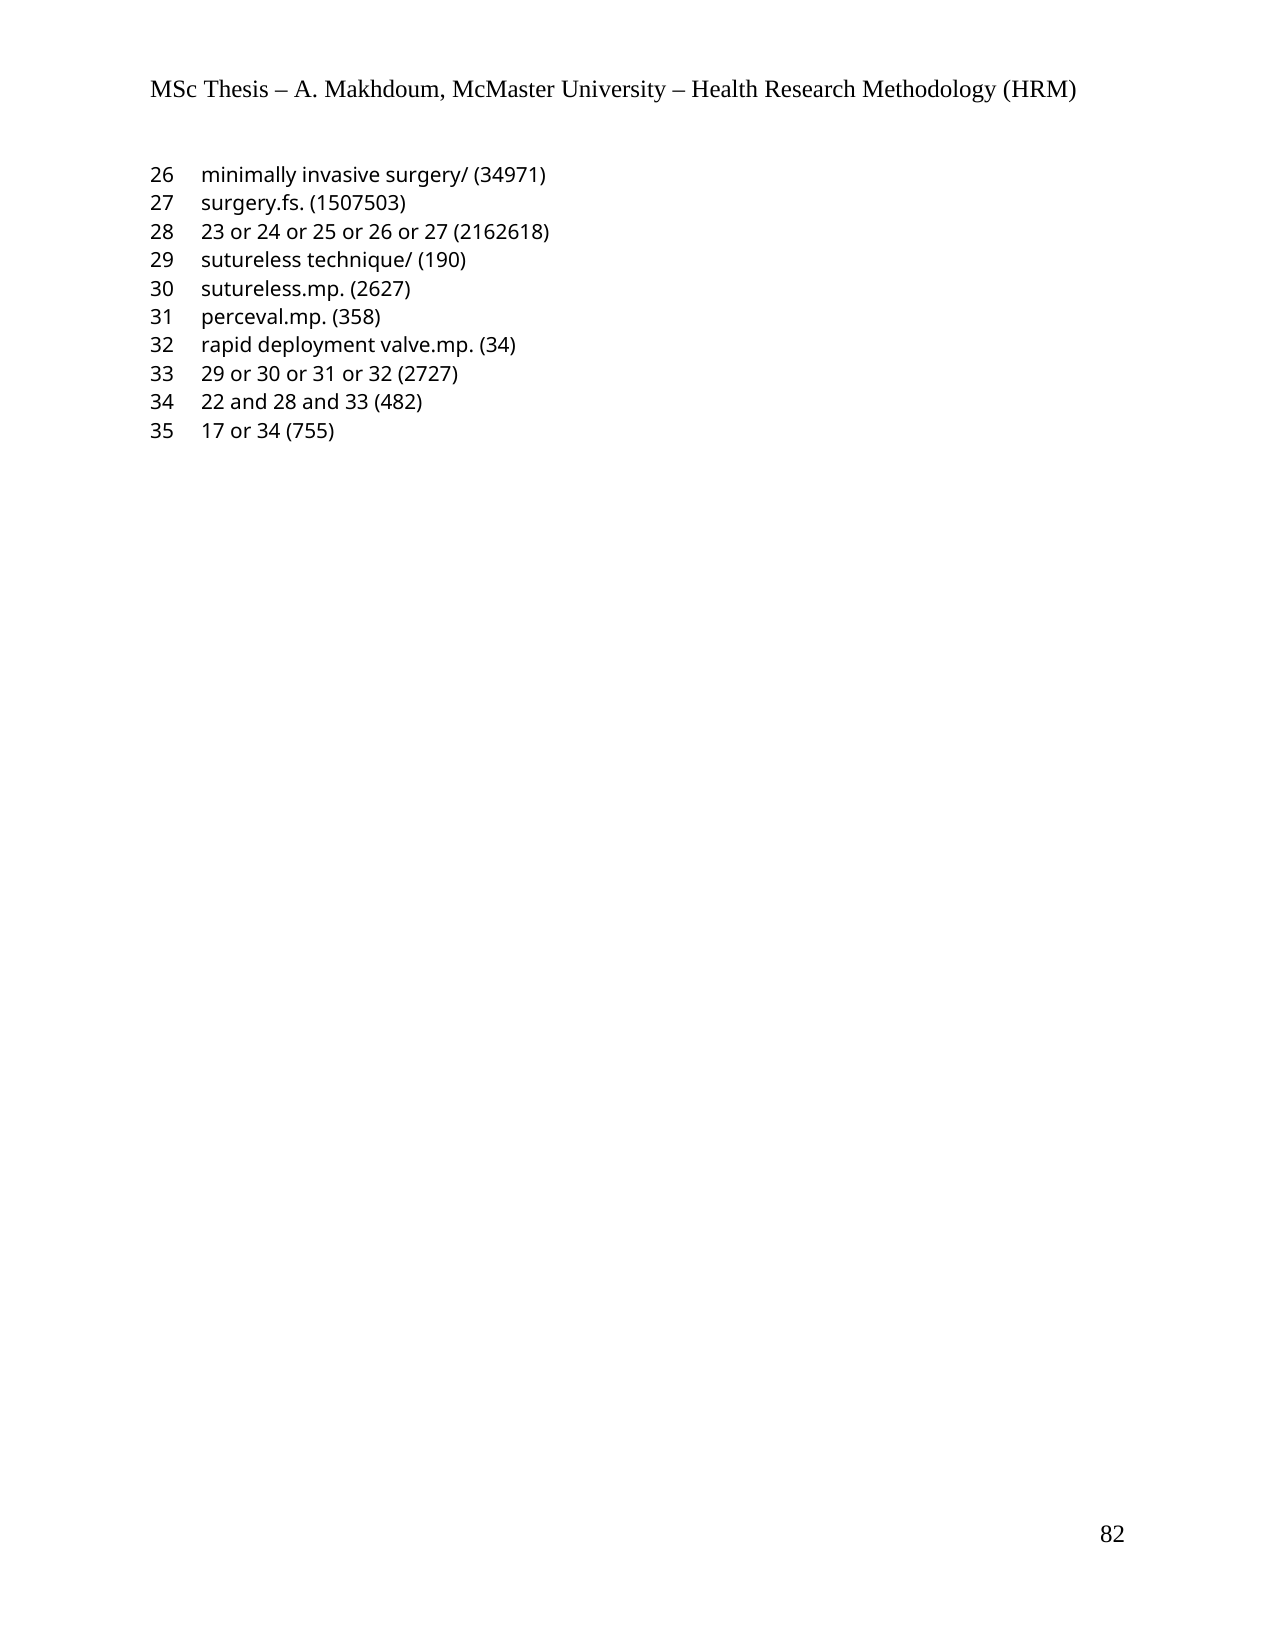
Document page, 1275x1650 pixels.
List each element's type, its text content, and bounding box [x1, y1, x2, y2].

text 27 surgery.fs. (1507503) [150, 188, 1125, 217]
text 30 sutureless.mp. (2627) [150, 274, 1125, 302]
text 34 22 and 28 and 33 (482) [150, 387, 1125, 416]
text 33 29 or 30 or 31 or 32 (2727) [150, 359, 1125, 387]
text 26 minimally invasive surgery/ (34971) [150, 160, 1125, 188]
text 28 23 or 24 or 25 or 26 or 27 (2162618) [150, 217, 1125, 245]
text 29 sutureless technique/ (190) [150, 245, 1125, 274]
text 35 17 or 34 (755) [150, 416, 1125, 444]
text 32 rapid deployment valve.mp. (34) [150, 331, 1125, 359]
text 31 perceval.mp. (358) [150, 302, 1125, 331]
